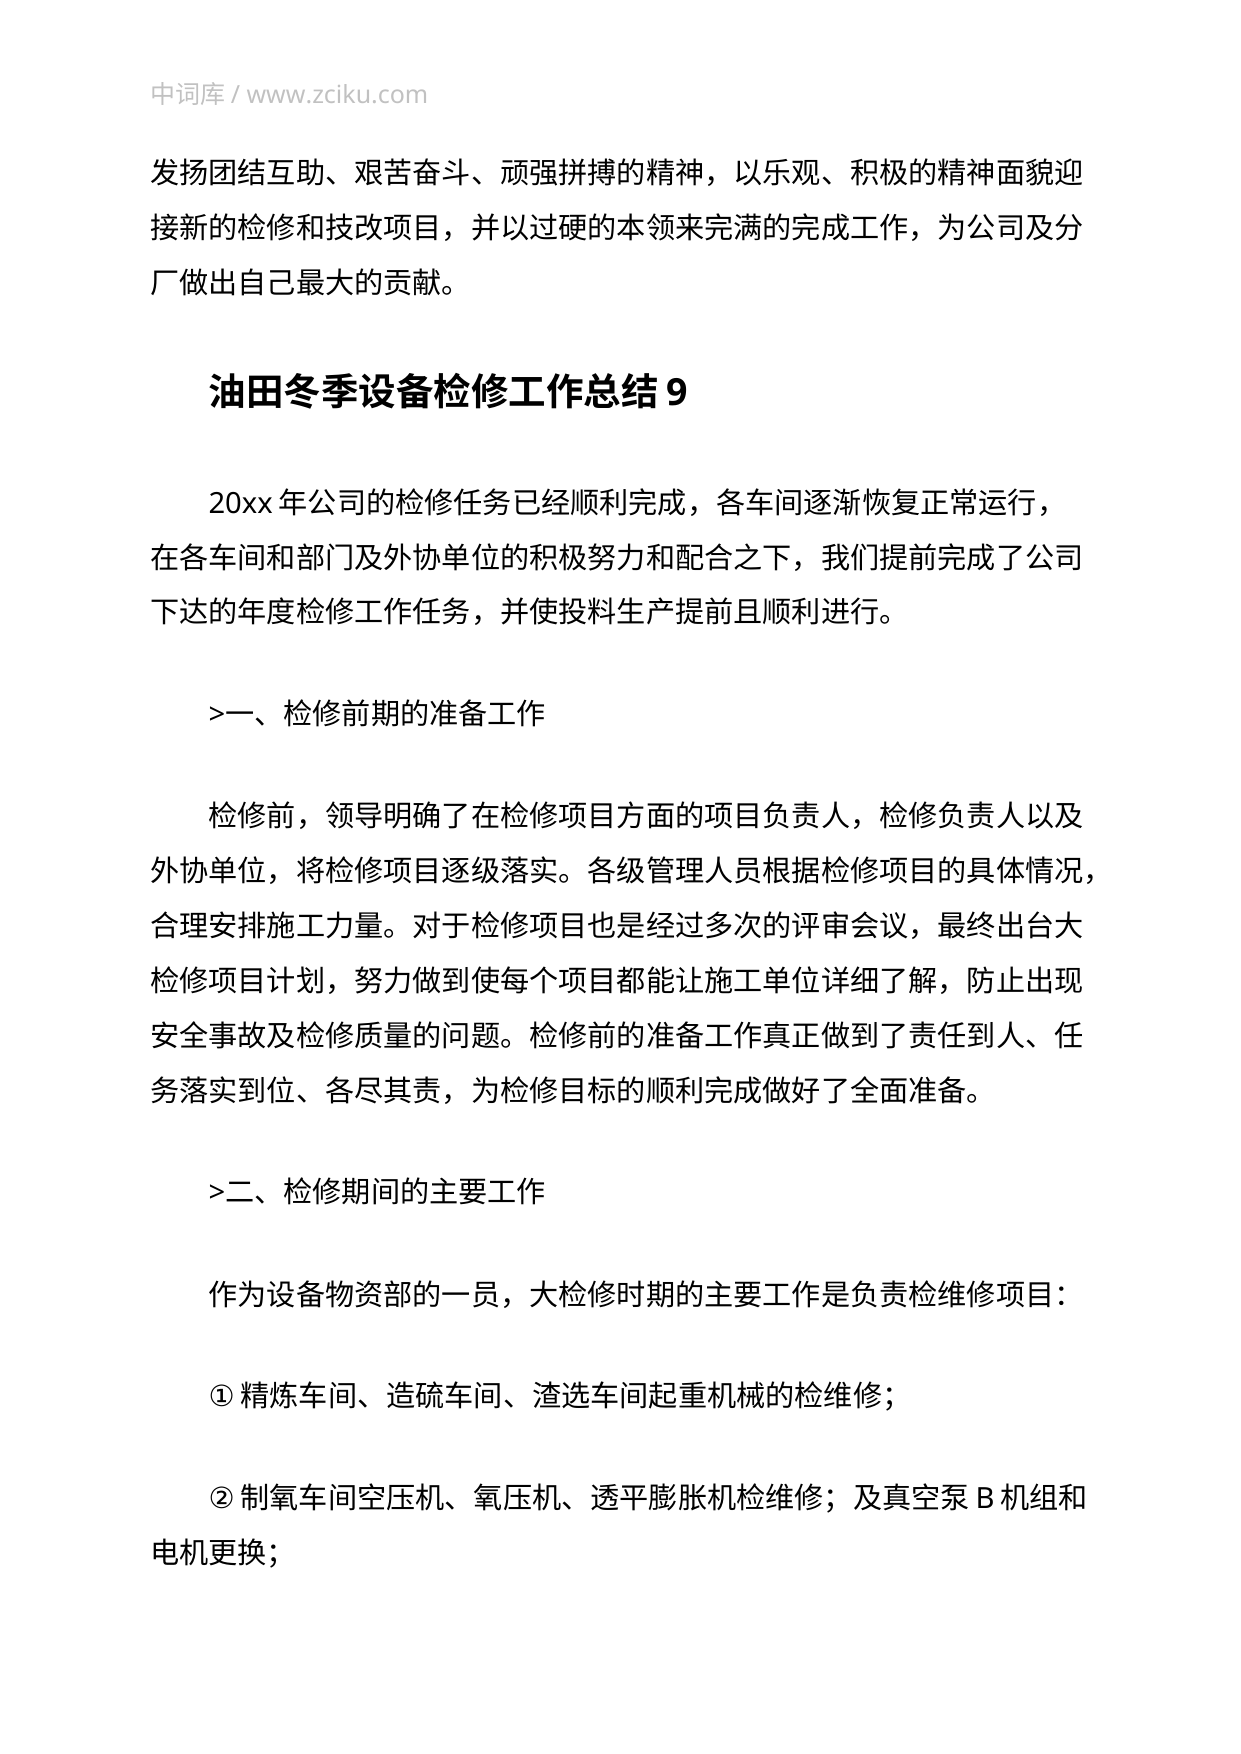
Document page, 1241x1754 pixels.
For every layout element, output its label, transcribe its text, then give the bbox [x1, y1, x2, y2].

text ①精炼车间、造硫车间、渣选车间起重机械的检维修； [150, 1373, 1090, 1415]
text 油田冬季设备检修工作总结9 [150, 362, 1090, 416]
text 检修前，领导明确了在检修项目方面的项目负责人，检修负责人以及外协单位，将检修项目逐级落实。各级管理人员根据检修项目的具体情况，合理安排施工力量。对于检修项目也是经过多次的评审会议，最终出台大检修项目计划，努力做到使每个项目都能让施工单位详细了解，防止出现安全事故及检修质量的问题。检修前的准备工作真正做到了责任到人、任务落实到位、各尽其责，为检修目标的顺利完成做好了全面准备。 [150, 793, 1090, 1109]
text >一、检修前期的准备工作 [150, 691, 1090, 733]
text ②制氧车间空压机、氧压机、透平膨胀机检维修；及真空泵B机组和电机更换； [150, 1475, 1090, 1572]
text 作为设备物资部的一员，大检修时期的主要工作是负责检维修项目： [150, 1271, 1090, 1313]
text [150, 150, 1090, 302]
text >二、检修期间的主要工作 [150, 1169, 1090, 1211]
text 20xx年公司的检修任务已经顺利完成，各车间逐渐恢复正常运行，在各车间和部门及外协单位的积极努力和配合之下，我们提前完成了公司下达的年度检修工作任务，并使投料生产提前且顺利进行。 [150, 479, 1090, 631]
